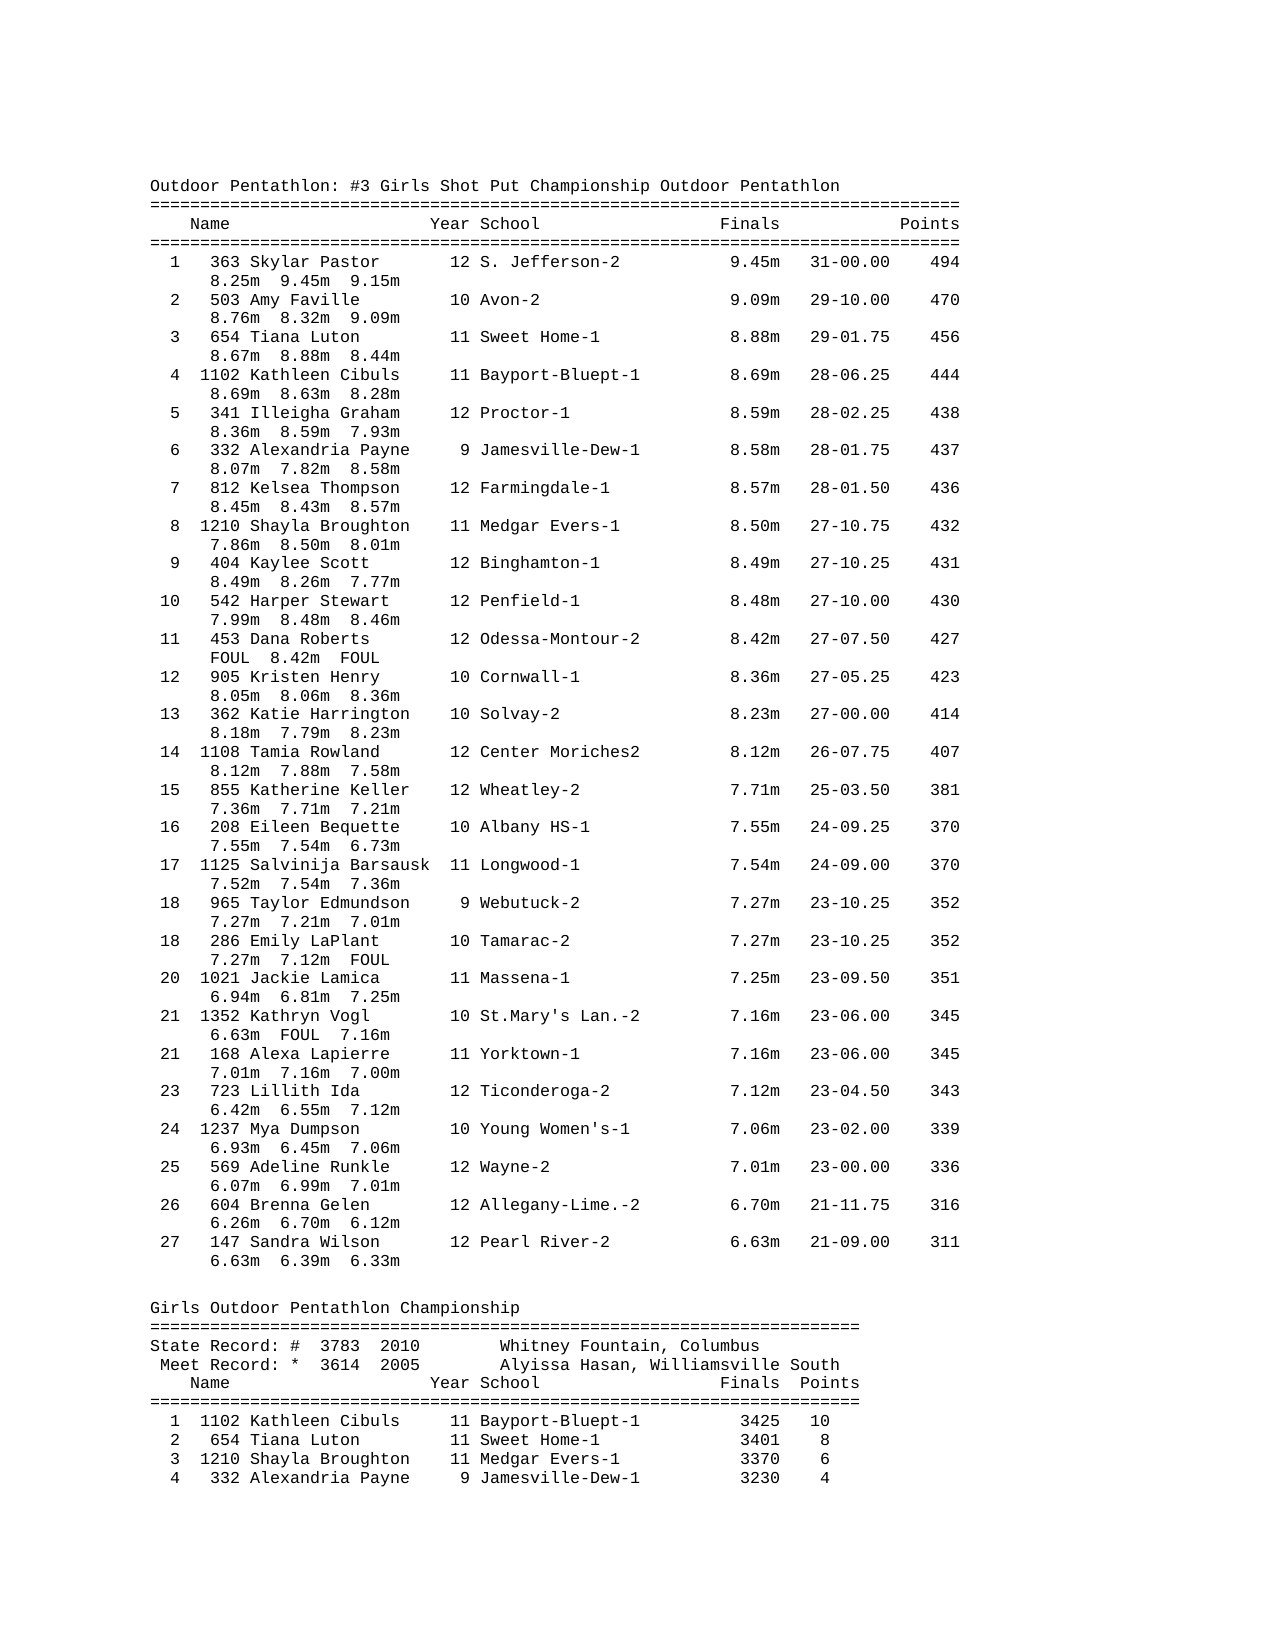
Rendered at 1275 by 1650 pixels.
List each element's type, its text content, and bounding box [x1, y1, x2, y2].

text 18 286 Emily LaPlant 10 Tamarac-2 7.27m 23-10.25 352 [150, 932, 1125, 951]
text 23 723 Lillith Ida 12 Ticonderoga-2 7.12m 23-04.50 343 [150, 1083, 1125, 1102]
text 8 1210 Shayla Broughton 11 Medgar Evers-1 8.50m 27-10.75 432 [150, 517, 1125, 536]
text 6 332 Alexandria Payne 9 Jamesville-Dew-1 8.58m 28-01.75 437 [150, 442, 1125, 461]
text 3 654 Tiana Luton 11 Sweet Home-1 8.88m 29-01.75 456 [150, 329, 1125, 348]
text Name Year School Finals Points [150, 216, 1125, 234]
text 7.86m 8.50m 8.01m [150, 536, 1125, 555]
text 27 147 Sandra Wilson 12 Pearl River-2 6.63m 21-09.00 311 [150, 1234, 1125, 1253]
text 7.55m 7.54m 6.73m [150, 838, 1125, 857]
text 6.42m 6.55m 7.12m [150, 1102, 1125, 1121]
text 8.67m 8.88m 8.44m [150, 348, 1125, 367]
text 9 404 Kaylee Scott 12 Binghamton-1 8.49m 27-10.25 431 [150, 555, 1125, 574]
text ======================================================================= [150, 1394, 1125, 1413]
text ================================================================================= [150, 197, 1125, 216]
text 6.26m 6.70m 6.12m [150, 1215, 1125, 1234]
text 2 503 Amy Faville 10 Avon-2 9.09m 29-10.00 470 [150, 291, 1125, 310]
text 8.49m 8.26m 7.77m [150, 574, 1125, 593]
text 8.12m 7.88m 7.58m [150, 762, 1125, 781]
text 15 855 Katherine Keller 12 Wheatley-2 7.71m 25-03.50 381 [150, 781, 1125, 800]
text 8.45m 8.43m 8.57m [150, 498, 1125, 517]
text 21 168 Alexa Lapierre 11 Yorktown-1 7.16m 23-06.00 345 [150, 1045, 1125, 1064]
text 11 453 Dana Roberts 12 Odessa-Montour-2 8.42m 27-07.50 427 [150, 631, 1125, 649]
text 21 1352 Kathryn Vogl 10 St.Mary's Lan.-2 7.16m 23-06.00 345 [150, 1008, 1125, 1026]
text Outdoor Pentathlon: #3 Girls Shot Put Championship Outdoor Pentathlon [150, 178, 1125, 197]
text 16 208 Eileen Bequette 10 Albany HS-1 7.55m 24-09.25 370 [150, 819, 1125, 838]
text 8.36m 8.59m 7.93m [150, 423, 1125, 442]
text 7.36m 7.71m 7.21m [150, 800, 1125, 819]
text 12 905 Kristen Henry 10 Cornwall-1 8.36m 27-05.25 423 [150, 668, 1125, 687]
text 6.63m 6.39m 6.33m [150, 1253, 1125, 1272]
text 25 569 Adeline Runkle 12 Wayne-2 7.01m 23-00.00 336 [150, 1158, 1125, 1177]
text Name Year School Finals Points [150, 1375, 1125, 1394]
text 8.05m 8.06m 8.36m [150, 687, 1125, 706]
text 8.18m 7.79m 8.23m [150, 725, 1125, 744]
text 5 341 Illeigha Graham 12 Proctor-1 8.59m 28-02.25 438 [150, 404, 1125, 423]
text 4 332 Alexandria Payne 9 Jamesville-Dew-1 3230 4 [150, 1469, 1125, 1488]
text 6.07m 6.99m 7.01m [150, 1177, 1125, 1196]
text Meet Record: * 3614 2005 Alyissa Hasan, Williamsville South [150, 1356, 1125, 1375]
text 24 1237 Mya Dumpson 10 Young Women's-1 7.06m 23-02.00 339 [150, 1121, 1125, 1139]
text State Record: # 3783 2010 Whitney Fountain, Columbus [150, 1337, 1125, 1356]
text FOUL 8.42m FOUL [150, 649, 1125, 668]
text 14 1108 Tamia Rowland 12 Center Moriches2 8.12m 26-07.75 407 [150, 744, 1125, 762]
text ================================================================================= [150, 234, 1125, 253]
text Girls Outdoor Pentathlon Championship [150, 1299, 1125, 1318]
text 8.07m 7.82m 8.58m [150, 461, 1125, 480]
text ======================================================================= [150, 1318, 1125, 1337]
text 17 1125 Salvinija Barsausk 11 Longwood-1 7.54m 24-09.00 370 [150, 857, 1125, 876]
text 6.94m 6.81m 7.25m [150, 989, 1125, 1008]
text 8.25m 9.45m 9.15m [150, 272, 1125, 291]
text 3 1210 Shayla Broughton 11 Medgar Evers-1 3370 6 [150, 1450, 1125, 1469]
text 6.63m FOUL 7.16m [150, 1026, 1125, 1045]
text 1 363 Skylar Pastor 12 S. Jefferson-2 9.45m 31-00.00 494 [150, 253, 1125, 272]
text 7.01m 7.16m 7.00m [150, 1064, 1125, 1083]
text 10 542 Harper Stewart 12 Penfield-1 8.48m 27-10.00 430 [150, 593, 1125, 612]
text 4 1102 Kathleen Cibuls 11 Bayport-Bluept-1 8.69m 28-06.25 444 [150, 367, 1125, 385]
text 26 604 Brenna Gelen 12 Allegany-Lime.-2 6.70m 21-11.75 316 [150, 1196, 1125, 1215]
text 18 965 Taylor Edmundson 9 Webutuck-2 7.27m 23-10.25 352 [150, 894, 1125, 913]
text 8.76m 8.32m 9.09m [150, 310, 1125, 329]
text 2 654 Tiana Luton 11 Sweet Home-1 3401 8 [150, 1432, 1125, 1450]
text 7.52m 7.54m 7.36m [150, 876, 1125, 894]
text 7.27m 7.21m 7.01m [150, 913, 1125, 932]
text 7.27m 7.12m FOUL [150, 951, 1125, 970]
text 7 812 Kelsea Thompson 12 Farmingdale-1 8.57m 28-01.50 436 [150, 480, 1125, 498]
text 6.93m 6.45m 7.06m [150, 1139, 1125, 1158]
text 7.99m 8.48m 8.46m [150, 612, 1125, 631]
text 20 1021 Jackie Lamica 11 Massena-1 7.25m 23-09.50 351 [150, 970, 1125, 989]
text 13 362 Katie Harrington 10 Solvay-2 8.23m 27-00.00 414 [150, 706, 1125, 725]
text 8.69m 8.63m 8.28m [150, 385, 1125, 404]
text 1 1102 Kathleen Cibuls 11 Bayport-Bluept-1 3425 10 [150, 1413, 1125, 1432]
